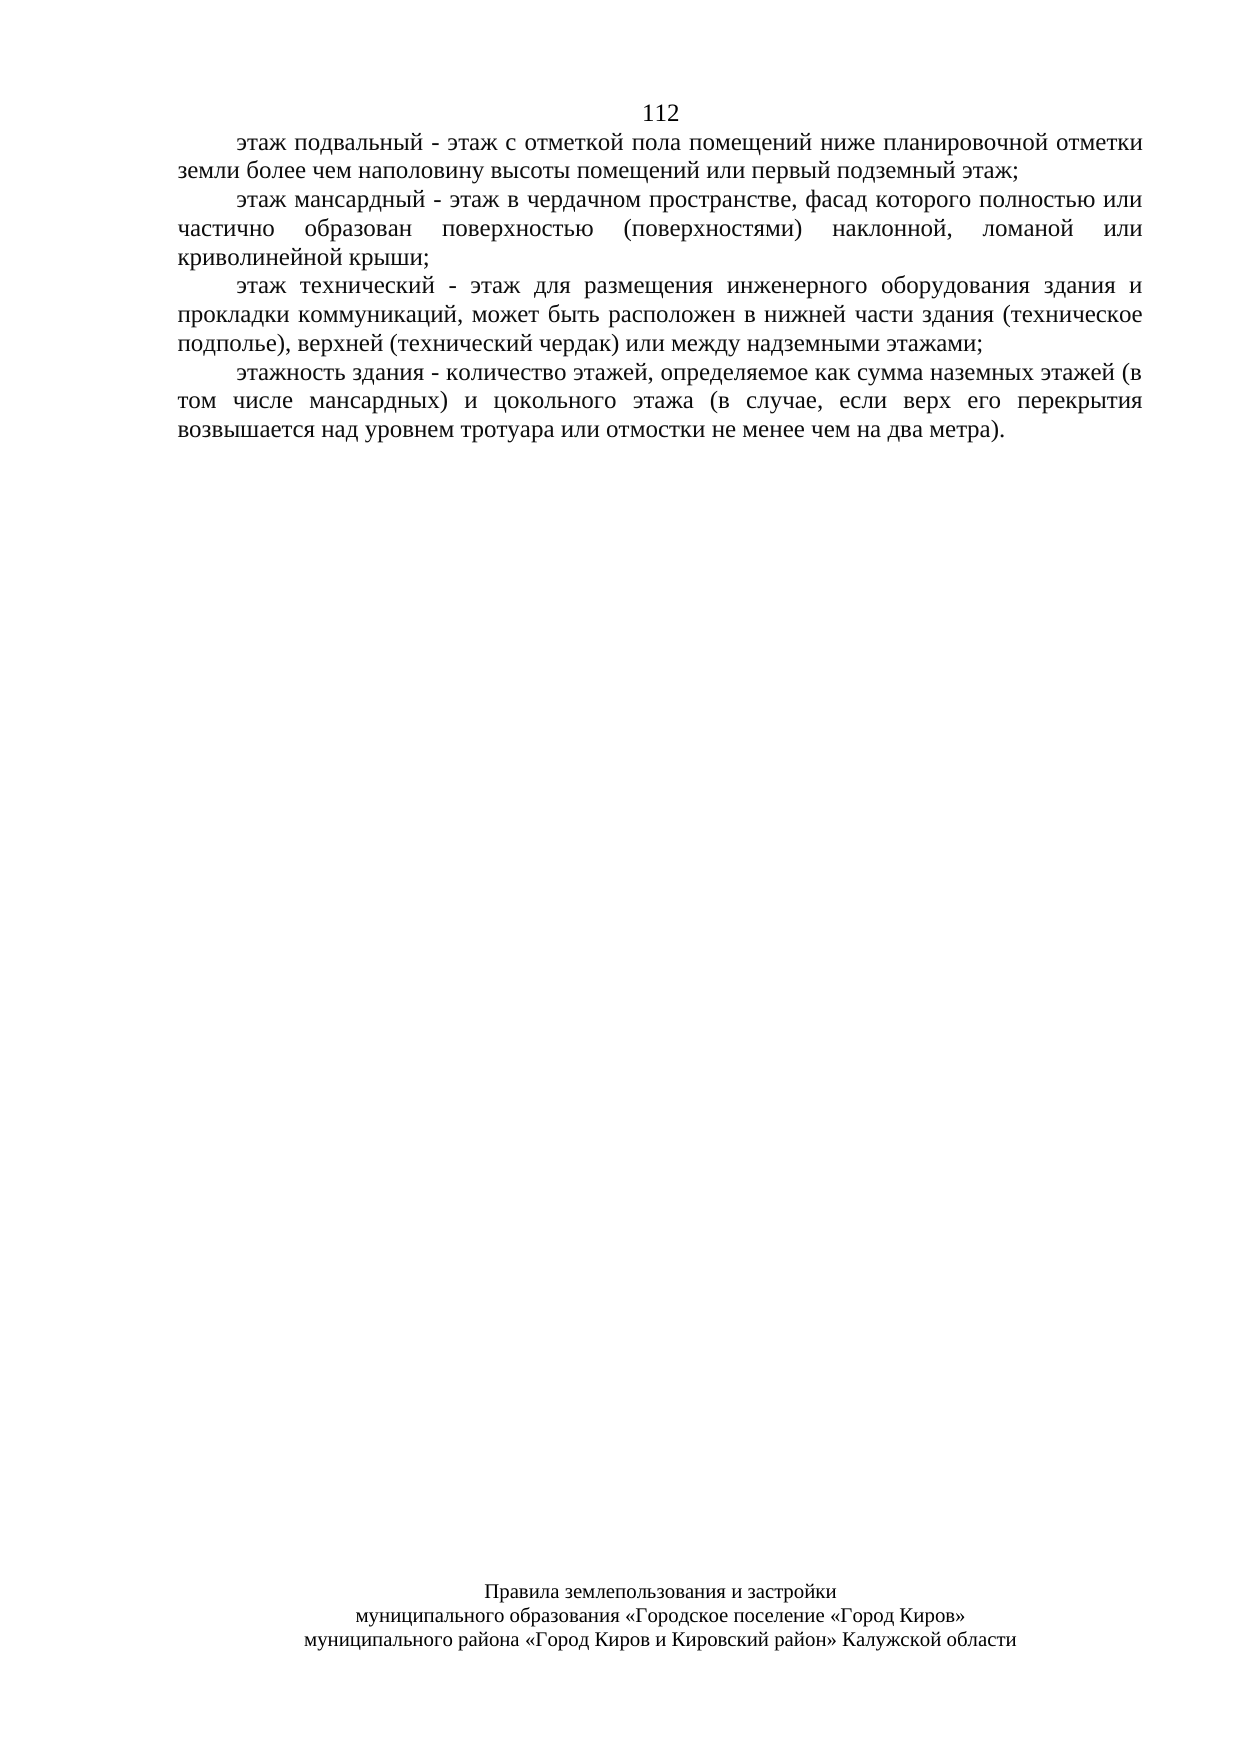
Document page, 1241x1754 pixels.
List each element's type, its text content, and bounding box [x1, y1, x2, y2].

text этаж технический - этаж для размещения инженерного оборудования здания и прокладки коммуникаций, может быть расположен в нижней части здания (техническое подполье), верхней (технический чердак) или между надземными этажами; [177, 270, 1144, 357]
text этаж мансардный - этаж в чердачном пространстве, фасад которого полностью или частично образован поверхностью (поверхностями) наклонной, ломаной или криволинейной крыши; [177, 184, 1144, 270]
text этажность здания - количество этажей, определяемое как сумма наземных этажей (в том числе мансардных) и цокольного этажа (в случае, если верх его перекрытия возвышается над уровнем тротуара или отмостки не менее чем на два метра). [177, 357, 1144, 443]
text этаж подвальный - этаж с отметкой пола помещений ниже планировочной отметки земли более чем наполовину высоты помещений или первый подземный этаж; [177, 127, 1144, 184]
